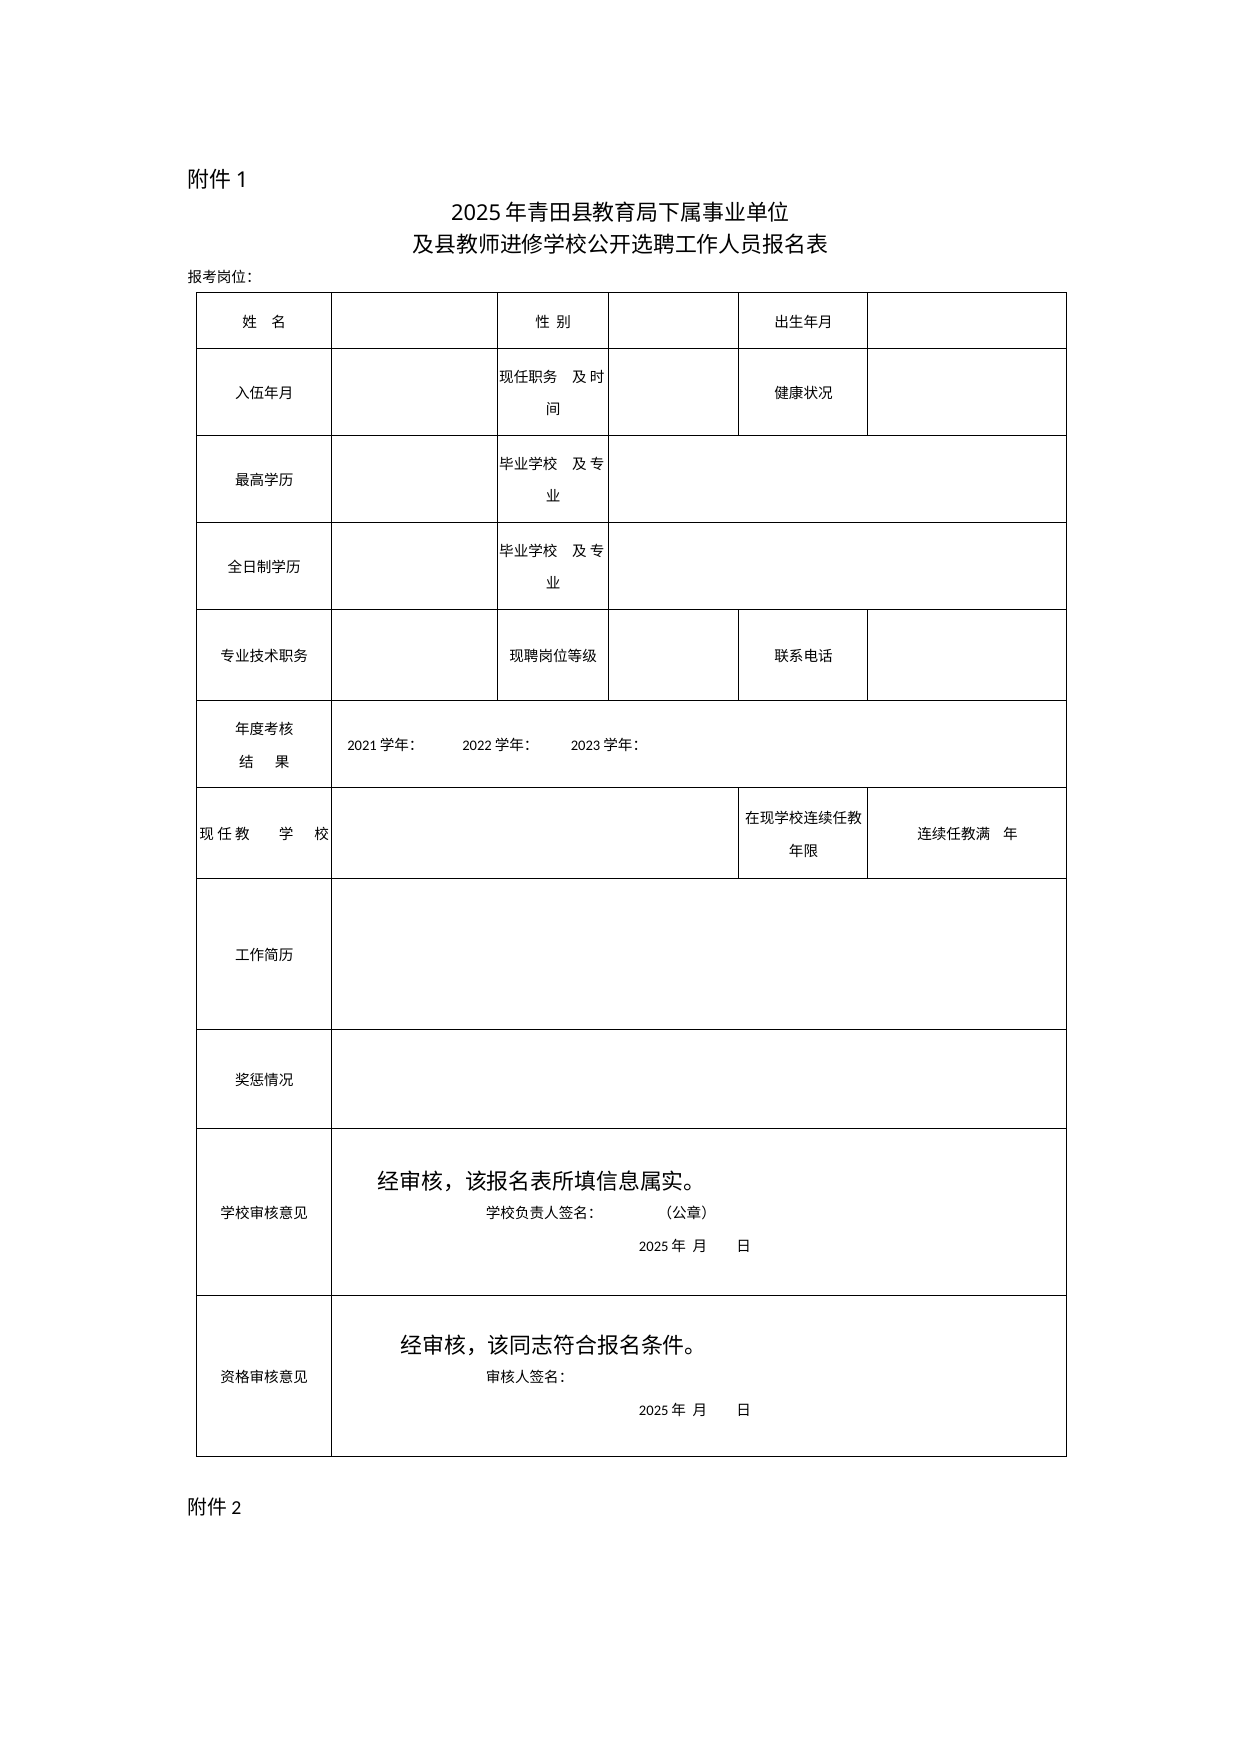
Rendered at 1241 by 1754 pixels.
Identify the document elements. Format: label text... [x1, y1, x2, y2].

table_cell 最高学历 [197, 436, 331, 522]
table_cell 学校审核意见 [197, 1129, 331, 1295]
table_header 性 别 [498, 293, 608, 347]
table_cell 全日制学历 [197, 523, 331, 609]
table_cell 联系电话 [739, 610, 867, 700]
text 及县教师进修学校公开选聘工作人员报名表 [187, 227, 1053, 259]
table_cell 健康状况 [739, 349, 867, 435]
table_cell [332, 523, 497, 609]
table_cell [332, 349, 497, 435]
table_cell [868, 610, 1066, 700]
table_cell [609, 436, 1066, 522]
table_cell 现 任 教 学 校 [197, 788, 331, 878]
table_cell 连续任教满 年 [868, 788, 1066, 878]
table_cell 2021学年： 2022学年： 2023学年： [332, 701, 1066, 787]
table_cell [332, 436, 497, 522]
table_cell [868, 349, 1066, 435]
table_header 出生年月 [739, 293, 867, 347]
text 报考岗位： [187, 259, 1053, 292]
table_header [868, 293, 1066, 347]
table_cell [332, 610, 497, 700]
text 2025年青田县教育局下属事业单位 [187, 194, 1053, 227]
table_header 姓 名 [197, 293, 331, 347]
table_cell 奖惩情况 [197, 1030, 331, 1127]
text 附件1 [236, 162, 1053, 194]
table_cell 工作简历 [197, 879, 331, 1029]
table_cell 年度考核 结 果 [197, 701, 331, 787]
table_header [332, 293, 497, 347]
text 附件2 [187, 1490, 1053, 1522]
table_cell 专业技术职务 [197, 610, 331, 700]
table_cell 现任职务 及 时 间 [498, 349, 608, 435]
table_cell 毕业学校 及 专 业 [498, 436, 608, 522]
table_cell 经审核，该同志符合报名条件。 审核人签名： 2025年 月 日 [332, 1296, 1066, 1456]
table_cell 资格审核意见 [197, 1296, 331, 1456]
table_cell [332, 879, 1066, 1029]
table_cell 入伍年月 [197, 349, 331, 435]
table_header [609, 293, 738, 347]
table_cell 毕业学校 及 专 业 [498, 523, 608, 609]
table_cell [332, 788, 738, 878]
table_cell 经审核，该报名表所填信息属实。 学校负责人签名： （公章） 2025年 月 日 [332, 1129, 1066, 1295]
table_cell [609, 610, 738, 700]
table_cell 现聘岗位等级 [498, 610, 608, 700]
table_cell [609, 523, 1066, 609]
table_cell [332, 1030, 1066, 1127]
table_cell 在现学校连续任教年限 [739, 788, 867, 878]
table_cell [609, 349, 738, 435]
